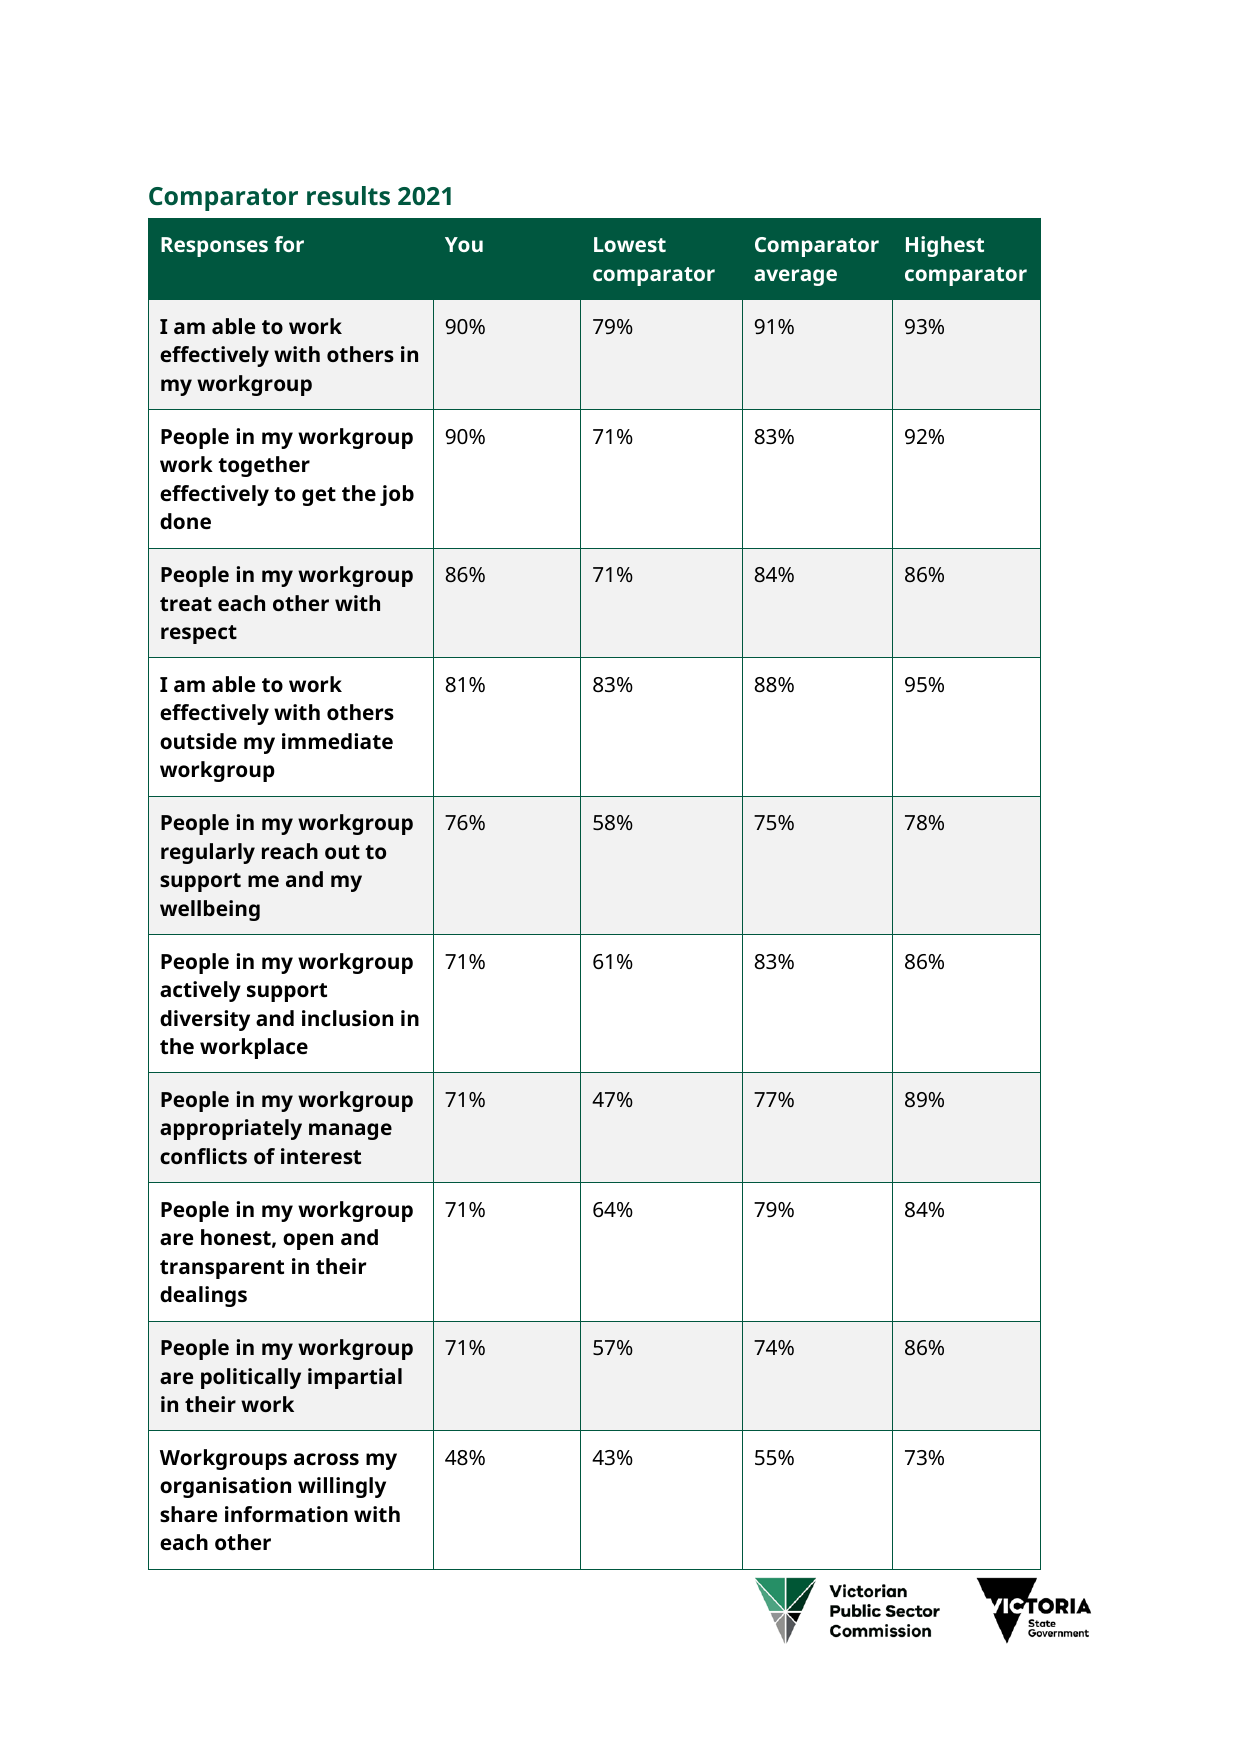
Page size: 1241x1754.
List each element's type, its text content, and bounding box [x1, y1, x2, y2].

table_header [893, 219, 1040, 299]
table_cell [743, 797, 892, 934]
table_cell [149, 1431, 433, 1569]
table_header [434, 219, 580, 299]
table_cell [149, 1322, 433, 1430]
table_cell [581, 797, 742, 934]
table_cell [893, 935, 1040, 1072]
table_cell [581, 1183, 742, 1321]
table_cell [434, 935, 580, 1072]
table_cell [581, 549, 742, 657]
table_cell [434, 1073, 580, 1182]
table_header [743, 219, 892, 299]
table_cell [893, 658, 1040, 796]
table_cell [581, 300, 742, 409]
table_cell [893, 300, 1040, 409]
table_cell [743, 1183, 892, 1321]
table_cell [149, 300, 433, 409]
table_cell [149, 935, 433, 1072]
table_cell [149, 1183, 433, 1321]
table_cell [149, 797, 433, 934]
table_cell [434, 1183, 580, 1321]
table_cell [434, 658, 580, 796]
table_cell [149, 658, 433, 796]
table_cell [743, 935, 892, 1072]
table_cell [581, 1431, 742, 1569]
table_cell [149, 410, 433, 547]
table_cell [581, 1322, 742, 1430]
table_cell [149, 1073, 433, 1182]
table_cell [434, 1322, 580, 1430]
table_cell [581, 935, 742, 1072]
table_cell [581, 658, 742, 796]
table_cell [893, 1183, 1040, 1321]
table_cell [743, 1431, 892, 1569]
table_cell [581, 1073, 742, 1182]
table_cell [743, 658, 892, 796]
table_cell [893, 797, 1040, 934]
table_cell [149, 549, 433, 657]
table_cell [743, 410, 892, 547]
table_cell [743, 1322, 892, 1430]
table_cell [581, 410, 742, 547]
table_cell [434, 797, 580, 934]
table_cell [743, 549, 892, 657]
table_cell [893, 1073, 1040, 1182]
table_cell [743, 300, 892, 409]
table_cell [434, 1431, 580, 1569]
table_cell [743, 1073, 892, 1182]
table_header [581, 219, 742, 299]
subtitle Comparator results 2021 [148, 178, 1092, 213]
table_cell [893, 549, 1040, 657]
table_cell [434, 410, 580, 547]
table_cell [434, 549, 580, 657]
picture [754, 1577, 1093, 1645]
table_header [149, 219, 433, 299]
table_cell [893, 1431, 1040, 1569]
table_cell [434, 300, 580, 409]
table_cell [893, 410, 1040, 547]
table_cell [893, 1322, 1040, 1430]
